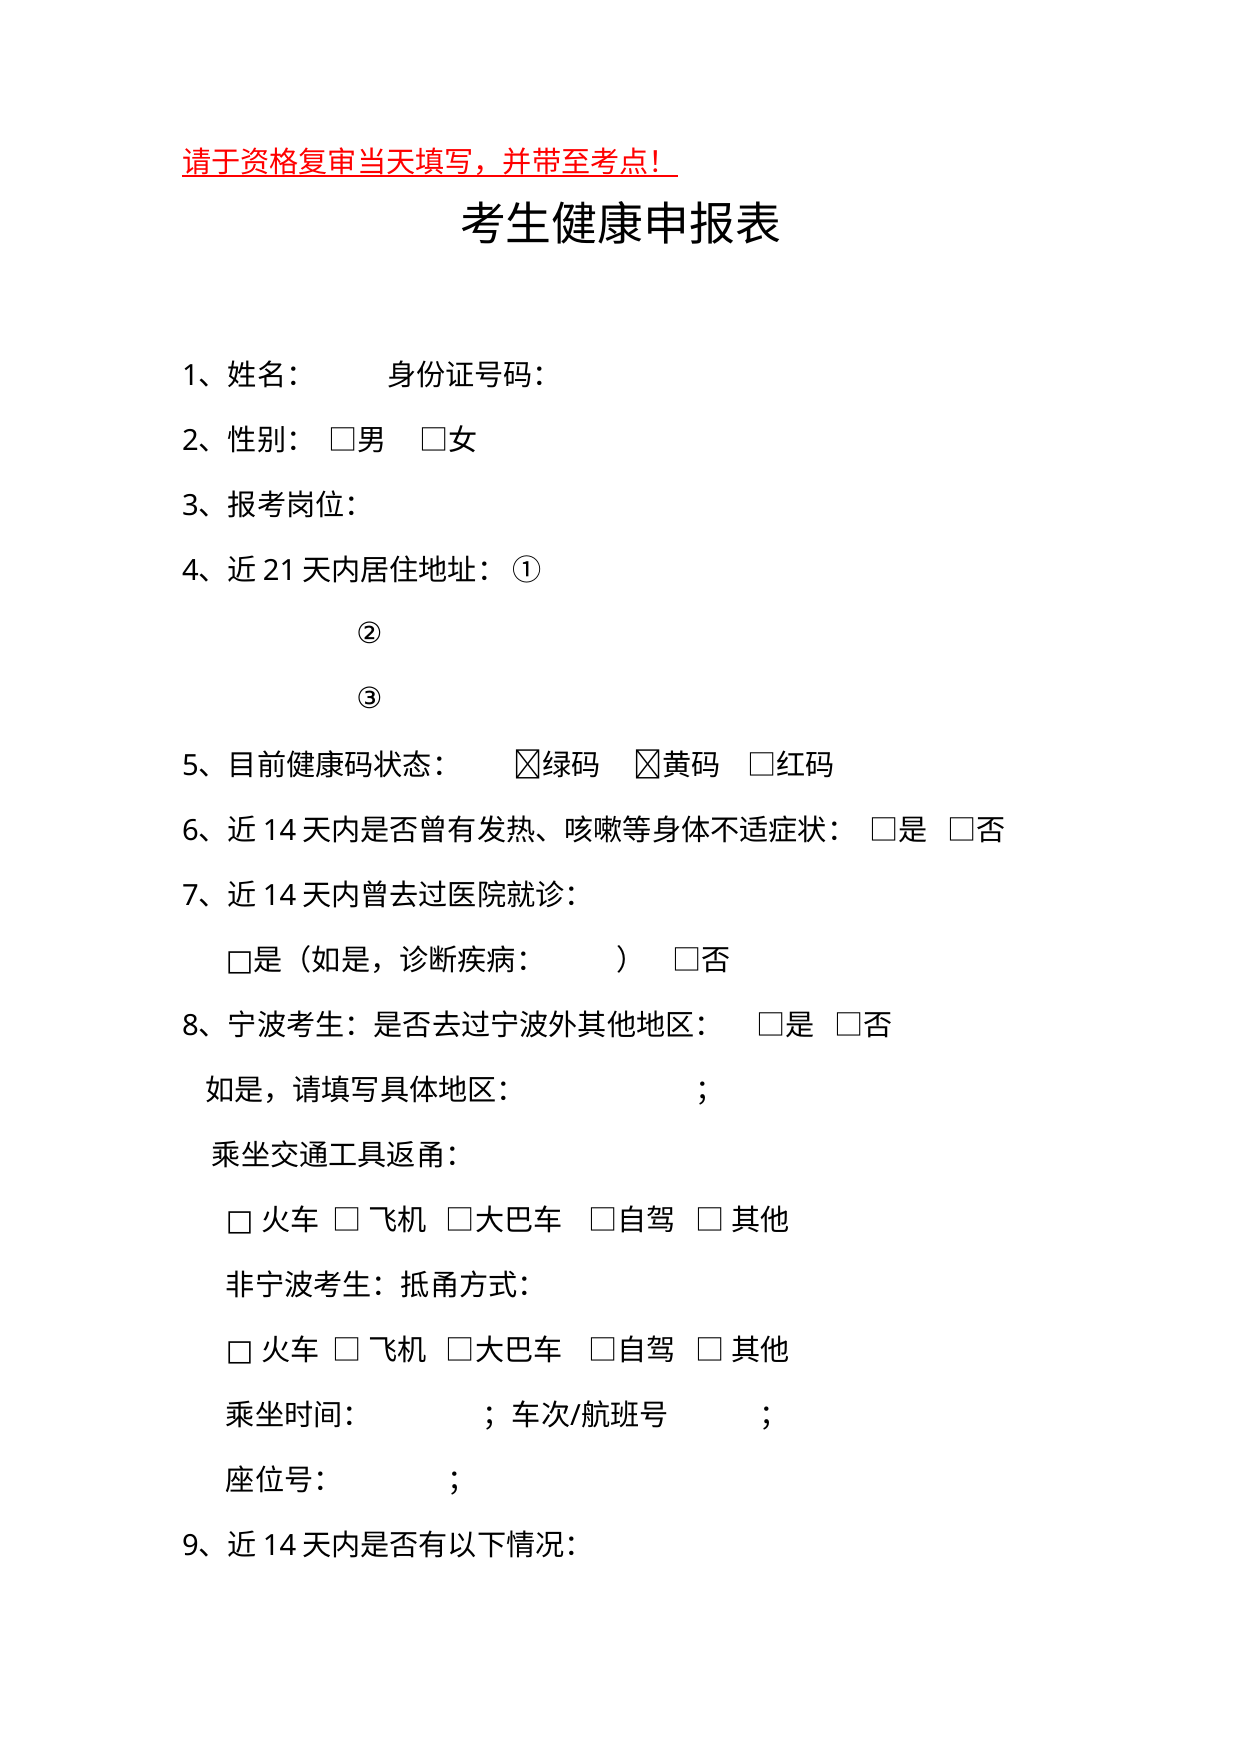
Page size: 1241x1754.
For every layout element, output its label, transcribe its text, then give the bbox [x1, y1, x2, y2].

text ② [182, 600, 1058, 665]
text 8、宁波考生：是否去过宁波外其他地区： □是 □否 [182, 990, 1058, 1055]
text 3、报考岗位： [182, 470, 1058, 535]
text ③ [182, 665, 1058, 730]
text 请于资格复审当天填写，并带至考点！ [182, 129, 1058, 190]
text 乘坐时间： ；车次/航班号 ； [182, 1380, 1058, 1445]
text 7、近14天内曾去过医院就诊： [182, 860, 1058, 925]
text 考生健康申报表 [182, 190, 1058, 250]
text 非宁波考生：抵甬方式： [182, 1250, 1058, 1315]
text □ 火车 □ 飞机 □大巴车 □自驾 □ 其他 [182, 1315, 1058, 1380]
text 4、近21天内居住地址： ① [182, 535, 1058, 600]
text 6、近14天内是否曾有发热、咳嗽等身体不适症状： □是 □否 [182, 795, 1058, 860]
text 9、近14天内是否有以下情况： [182, 1510, 1058, 1575]
text 乘坐交通工具返甬： [182, 1120, 1058, 1185]
text 2、性别： □男 □女 [182, 405, 1058, 470]
text 座位号： ； [182, 1445, 1058, 1510]
text □ 火车 □ 飞机 □大巴车 □自驾 □ 其他 [182, 1185, 1058, 1250]
text □是（如是，诊断疾病： ） □否 [182, 925, 1058, 990]
text 1、姓名： 身份证号码： [182, 340, 1058, 405]
text 如是，请填写具体地区： ； [182, 1055, 1058, 1120]
text 5、目前健康码状态： 绿码 黄码 □红码 [182, 730, 1058, 795]
